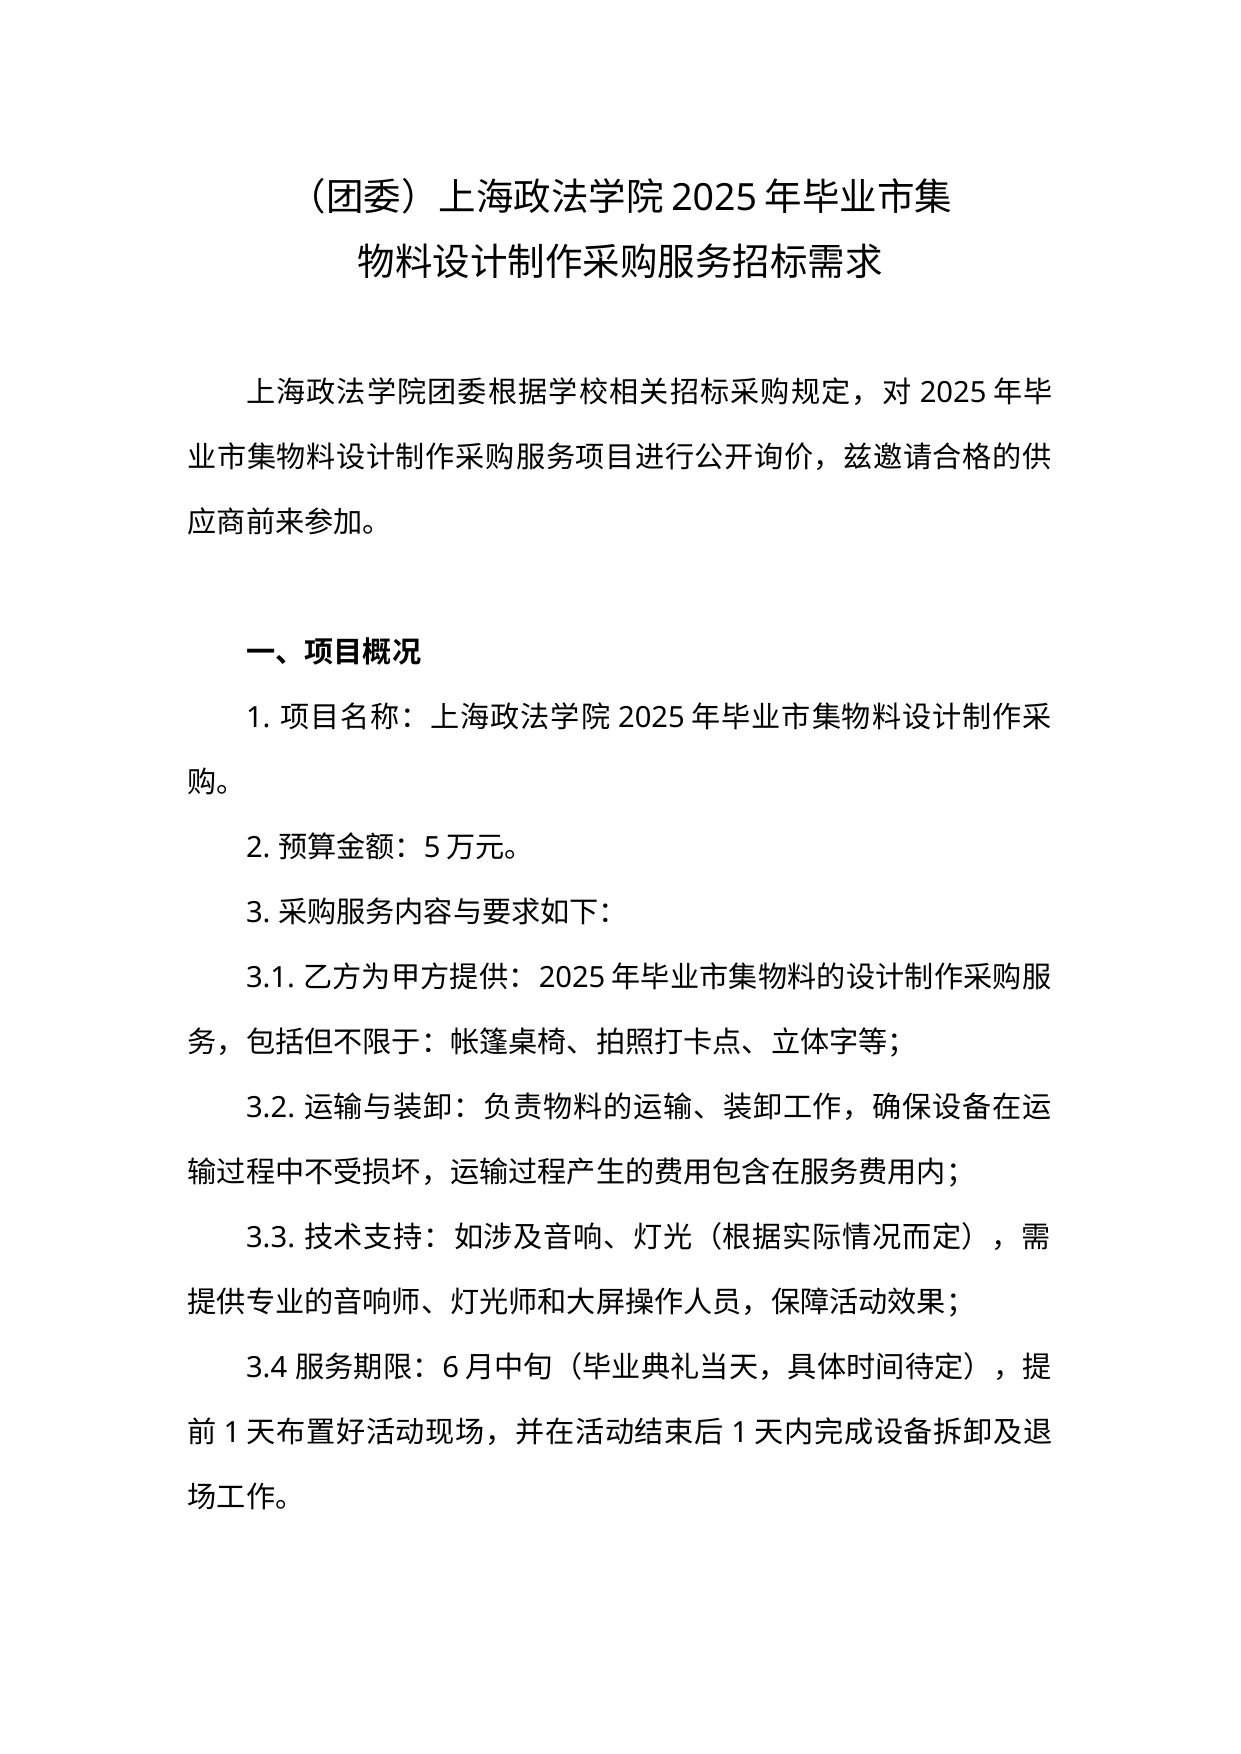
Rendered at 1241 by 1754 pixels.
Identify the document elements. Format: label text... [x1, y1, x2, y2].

text 1. 项目名称：上海政法学院2025年毕业市集物料设计制作采购。 [187, 682, 1053, 812]
text 3.4 服务期限：6月中旬（毕业典礼当天，具体时间待定），提前1天布置好活动现场，并在活动结束后1天内完成设备拆卸及退场工作。 [187, 1332, 1053, 1527]
text 3.3. 技术支持：如涉及音响、灯光（根据实际情况而定），需提供专业的音响师、灯光师和大屏操作人员，保障活动效果； [187, 1202, 1053, 1332]
text 2. 预算金额：5万元。 [187, 812, 1053, 877]
text 3. 采购服务内容与要求如下： [187, 877, 1053, 942]
text 3.2. 运输与装卸：负责物料的运输、装卸工作，确保设备在运输过程中不受损坏，运输过程产生的费用包含在服务费用内； [187, 1072, 1053, 1202]
text 上海政法学院团委根据学校相关招标采购规定，对2025年毕业市集物料设计制作采购服务项目进行公开询价，兹邀请合格的供应商前来参加。 [187, 357, 1053, 552]
text （团委）上海政法学院2025年毕业市集 [187, 162, 1053, 227]
text 物料设计制作采购服务招标需求 [187, 227, 1053, 292]
text 3.1. 乙方为甲方提供：2025年毕业市集物料的设计制作采购服务，包括但不限于：帐篷桌椅、拍照打卡点、立体字等； [187, 942, 1053, 1072]
text 一、项目概况 [187, 617, 1053, 682]
